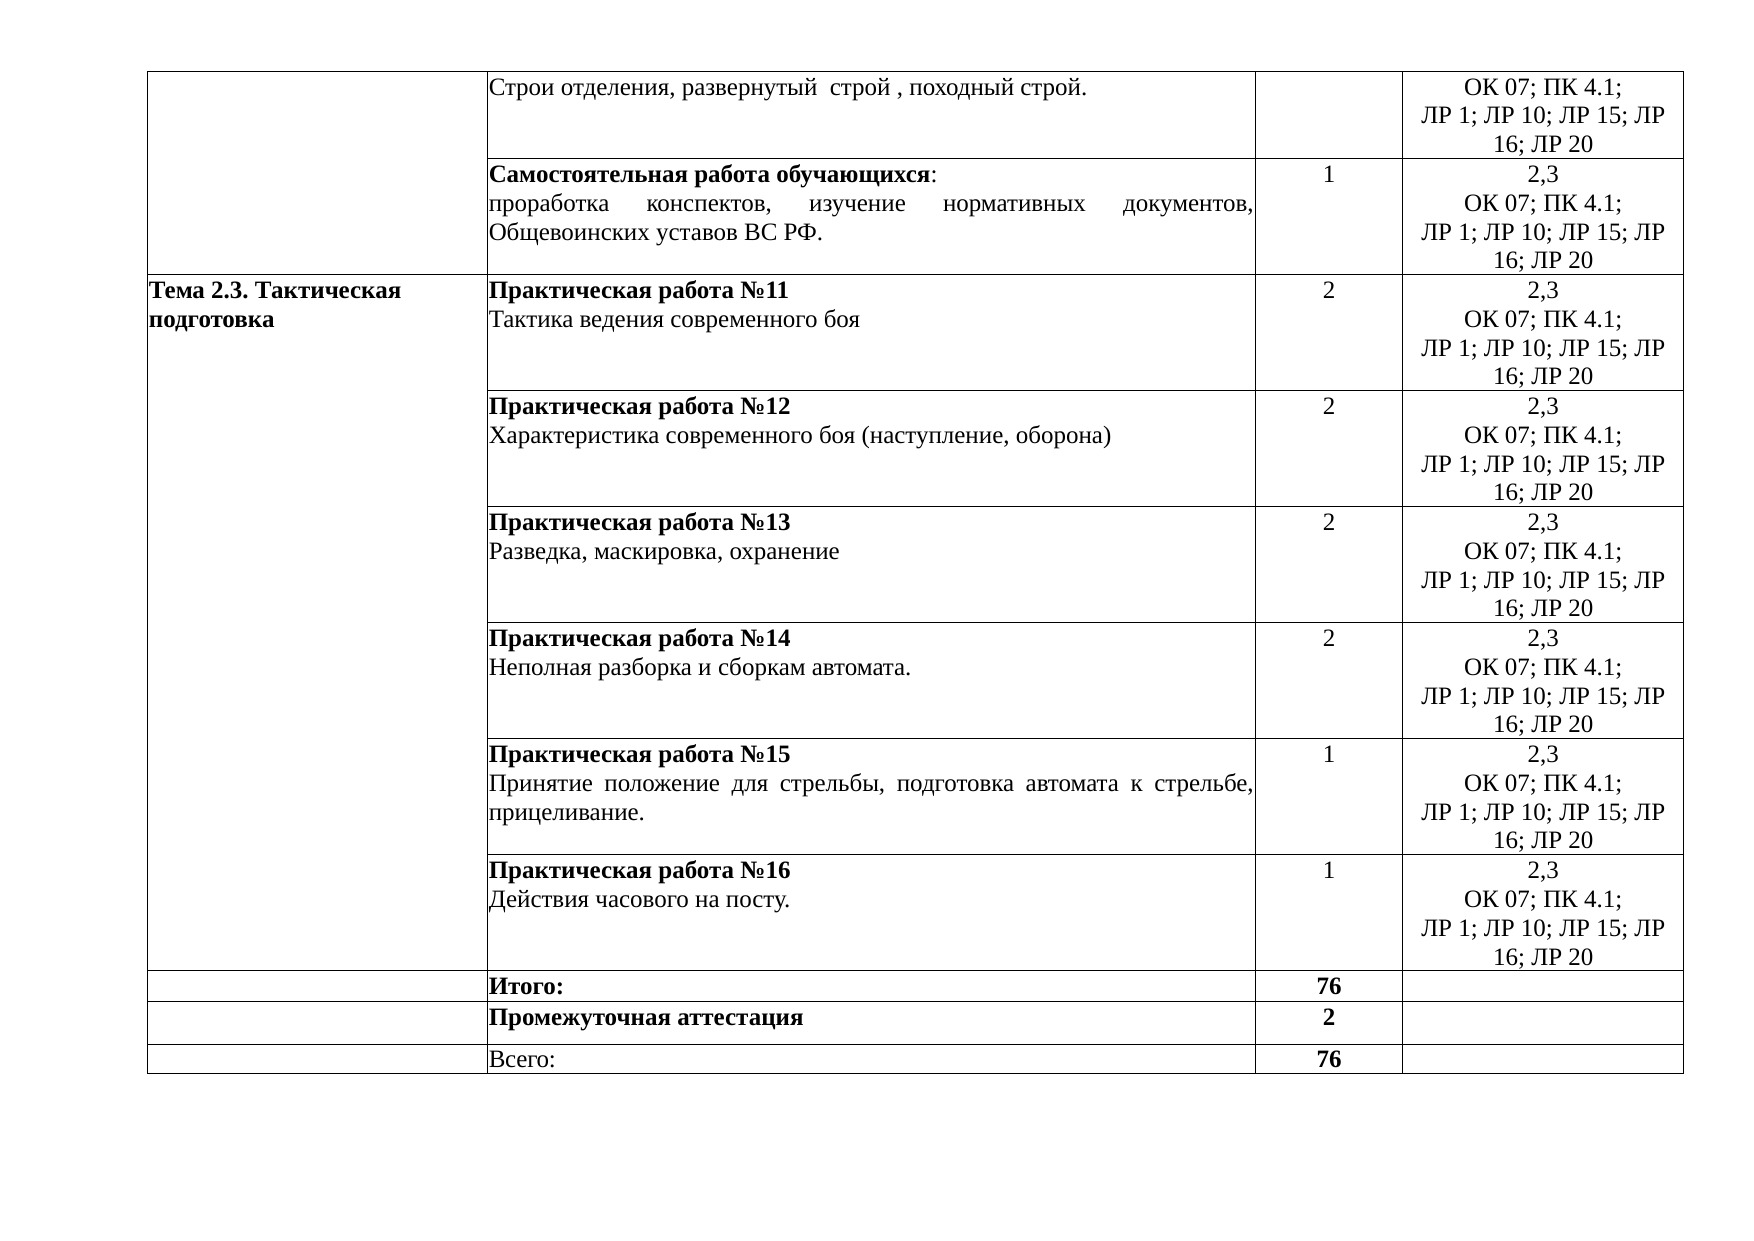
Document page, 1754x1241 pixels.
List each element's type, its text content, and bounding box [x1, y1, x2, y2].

table_cell [148, 1002, 487, 1043]
table_cell Самостоятельная работа обучающихся: проработка конспектов, изучение нормативных документов, Общевоинских уставов ВС РФ. [488, 159, 1255, 274]
table_cell 1 [1256, 159, 1402, 274]
table_cell 2 [1256, 72, 1402, 158]
table_cell [1403, 1002, 1683, 1043]
table_cell 1 [1256, 739, 1402, 854]
table_cell [148, 971, 487, 1001]
table_cell 2 [1256, 623, 1402, 738]
table_cell [148, 1045, 487, 1073]
table_cell Промежуточная аттестация [488, 1002, 1255, 1043]
table_cell 2 [1256, 391, 1402, 506]
table_cell 2,3 ОК 07; ПК 4.1; ЛР 1; ЛР 10; ЛР 15; ЛР 16; ЛР 20 [1403, 623, 1683, 738]
table_cell 2,3 ОК 07; ПК 4.1; ЛР 1; ЛР 10; ЛР 15; ЛР 16; ЛР 20 [1403, 275, 1683, 390]
table_cell 2,3 ОК 07; ПК 4.1; ЛР 1; ЛР 10; ЛР 15; ЛР 16; ЛР 20 [1403, 739, 1683, 854]
table_cell 76 [1256, 1045, 1402, 1073]
table_cell Практическая работа №12 Характеристика современного боя (наступление, оборона) [488, 391, 1255, 506]
table_cell 2 [1256, 275, 1402, 390]
table_cell 2 [1256, 507, 1402, 622]
table_cell 2,3 ОК 07; ПК 4.1; ЛР 1; ЛР 10; ЛР 15; ЛР 16; ЛР 20 [1403, 507, 1683, 622]
table_cell Практическая работа №15 Принятие положение для стрельбы, подготовка автомата к стрельбе, прицеливание. [488, 739, 1255, 854]
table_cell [1403, 72, 1683, 158]
table_cell [1403, 1045, 1683, 1073]
table_cell 1 [1256, 855, 1402, 970]
table_cell Практическая работа №11 Тактика ведения современного боя [488, 275, 1255, 390]
table_cell Практическая работа №13 Разведка, маскировка, охранение [488, 507, 1255, 622]
table_cell 2,3 ОК 07; ПК 4.1; ЛР 1; ЛР 10; ЛР 15; ЛР 16; ЛР 20 [1403, 855, 1683, 970]
table_cell 76 [1256, 971, 1402, 1001]
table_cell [488, 72, 1255, 158]
table_cell Итого: [488, 971, 1255, 1001]
table_cell Практическая работа №14 Неполная разборка и сборкам автомата. [488, 623, 1255, 738]
table_cell 2 [1256, 1002, 1402, 1043]
table_cell Всего: [488, 1045, 1255, 1073]
table_cell 2,3 ОК 07; ПК 4.1; ЛР 1; ЛР 10; ЛР 15; ЛР 16; ЛР 20 [1403, 391, 1683, 506]
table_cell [1403, 159, 1683, 274]
table_cell Практическая работа №16 Действия часового на посту. [488, 855, 1255, 970]
table_cell Тема 2.3. Тактическая подготовка [148, 275, 487, 970]
table_cell [1403, 971, 1683, 1001]
